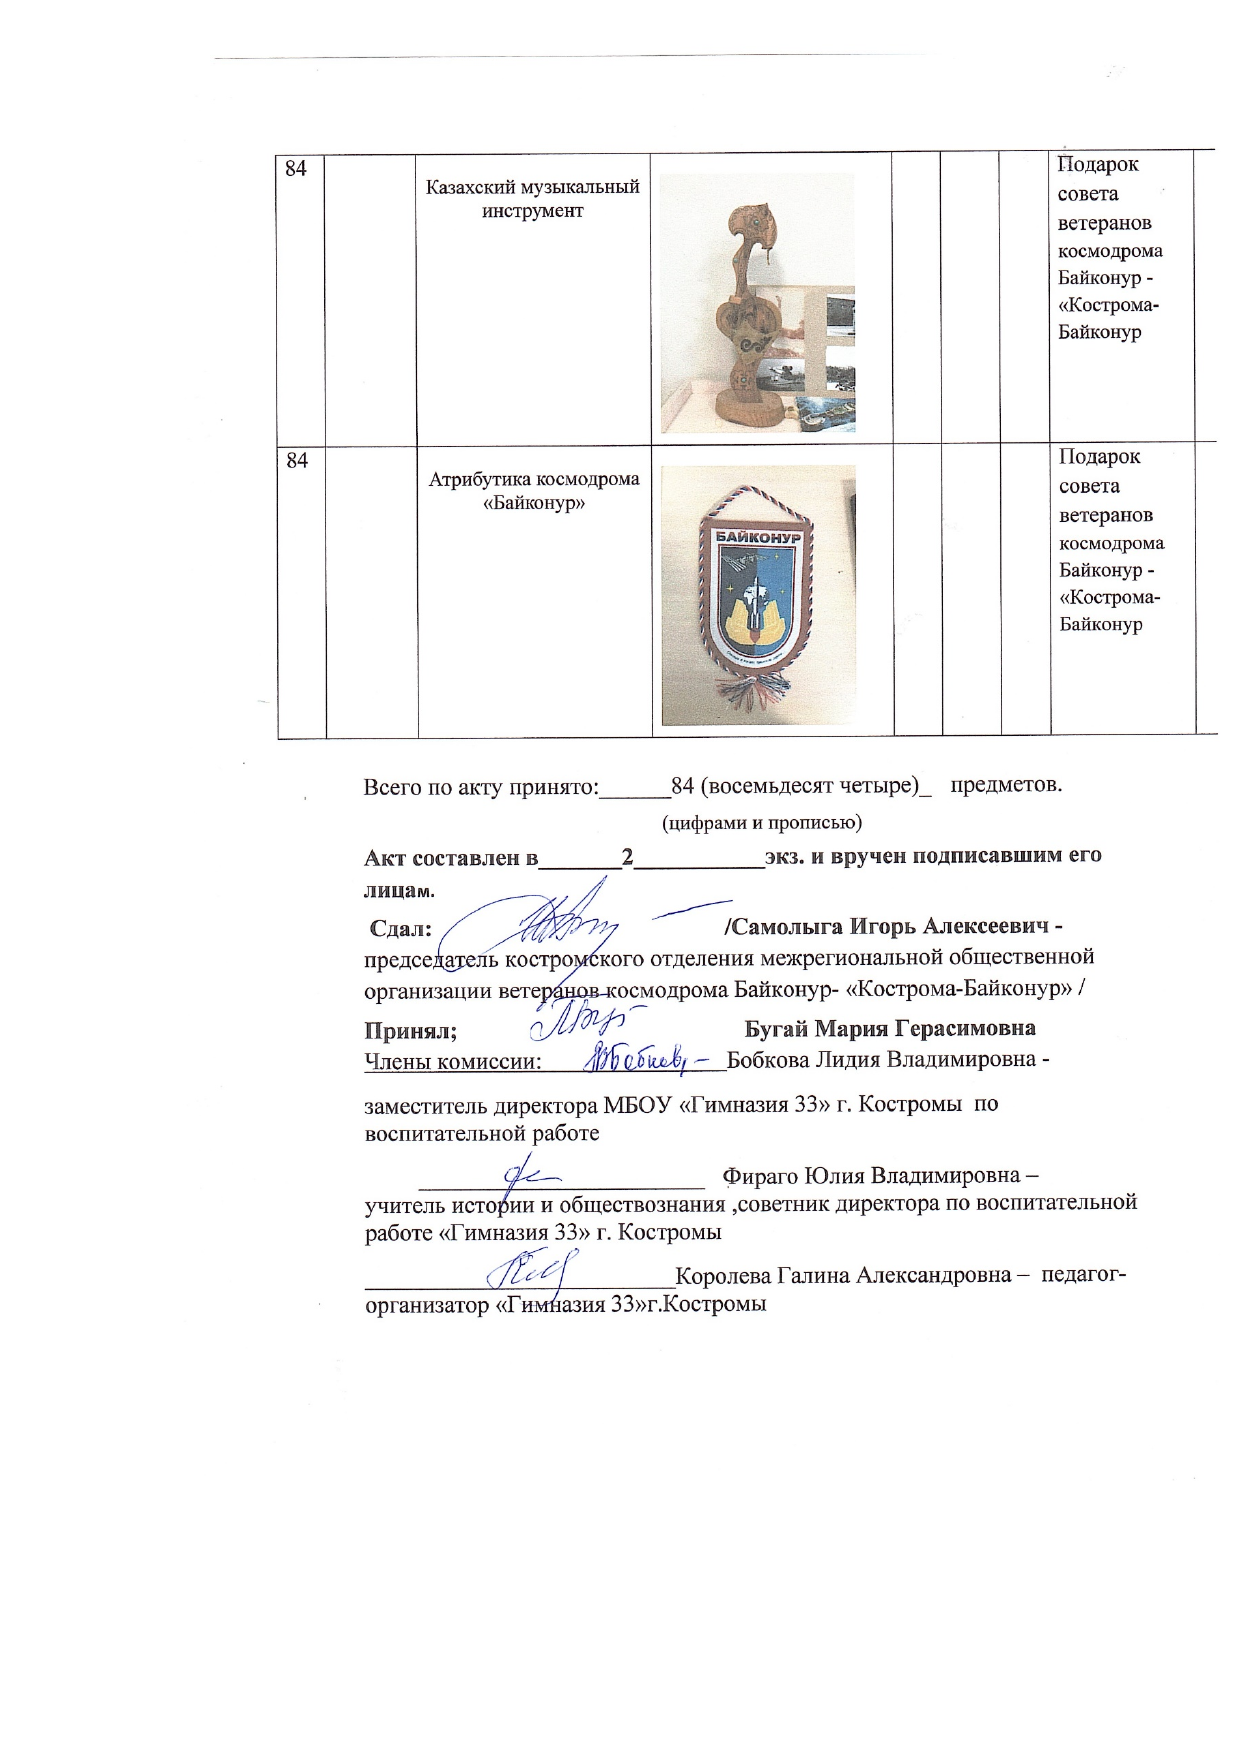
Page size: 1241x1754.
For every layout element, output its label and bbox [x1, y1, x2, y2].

picture [177, 44, 1221, 1481]
